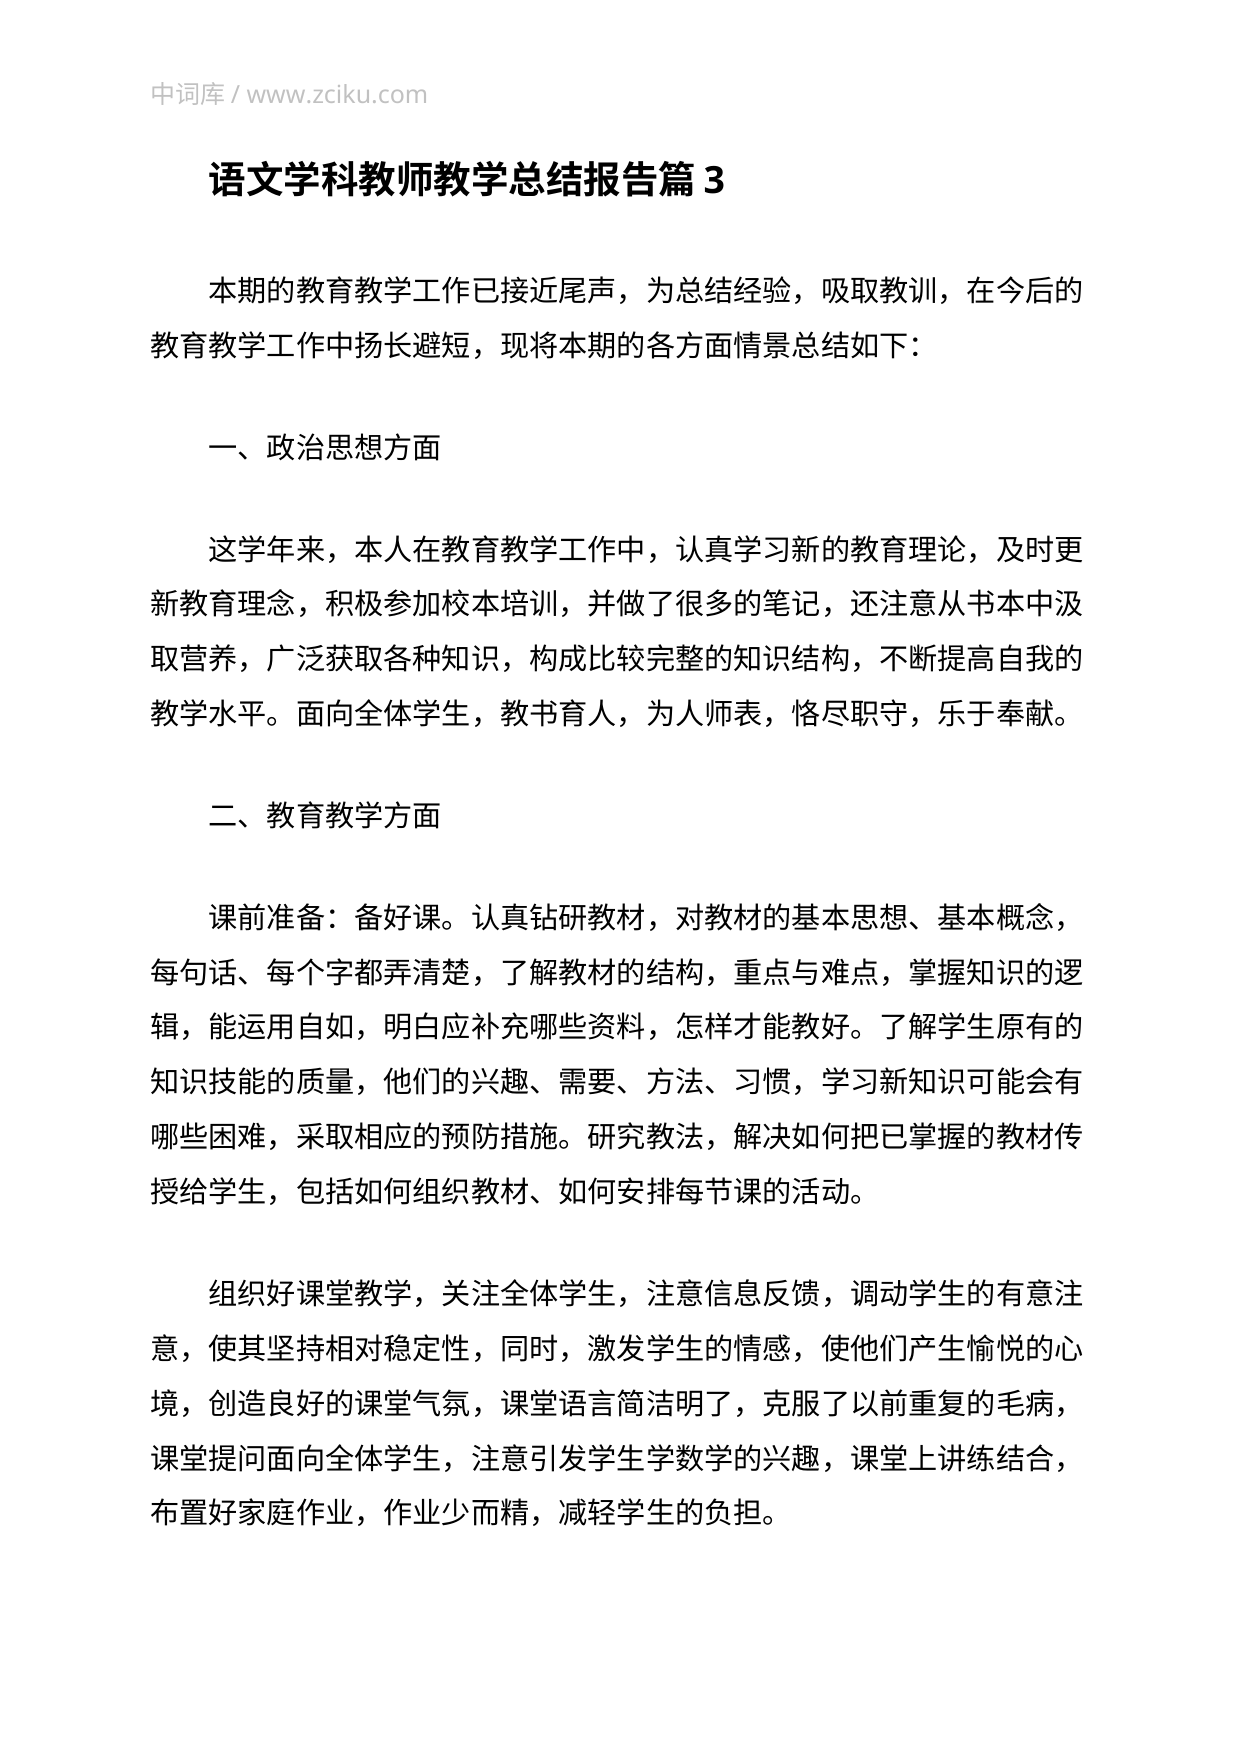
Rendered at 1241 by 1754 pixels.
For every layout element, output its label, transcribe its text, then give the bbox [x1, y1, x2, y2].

text 组织好课堂教学，关注全体学生，注意信息反馈，调动学生的有意注意，使其坚持相对稳定性，同时，激发学生的情感，使他们产生愉悦的心境，创造良好的课堂气氛，课堂语言简洁明了，克服了以前重复的毛病，课堂提问面向全体学生，注意引发学生学数学的兴趣，课堂上讲练结合，布置好家庭作业，作业少而精，减轻学生的负担。 [150, 1271, 1090, 1532]
text 课前准备：备好课。认真钻研教材，对教材的基本思想、基本概念，每句话、每个字都弄清楚，了解教材的结构，重点与难点，掌握知识的逻辑，能运用自如，明白应补充哪些资料，怎样才能教好。了解学生原有的知识技能的质量，他们的兴趣、需要、方法、习惯，学习新知识可能会有哪些困难，采取相应的预防措施。研究教法，解决如何把已掌握的教材传授给学生，包括如何组织教材、如何安排每节课的活动。 [150, 894, 1090, 1211]
text 语文学科教师教学总结报告篇3 [150, 150, 1090, 204]
text 一、政治思想方面 [150, 424, 1090, 467]
text 二、教育教学方面 [150, 792, 1090, 835]
text 这学年来，本人在教育教学工作中，认真学习新的教育理论，及时更新教育理念，积极参加校本培训，并做了很多的笔记，还注意从书本中汲取营养，广泛获取各种知识，构成比较完整的知识结构，不断提高自我的教学水平。面向全体学生，教书育人，为人师表，恪尽职守，乐于奉献。 [150, 526, 1090, 733]
text 本期的教育教学工作已接近尾声，为总结经验，吸取教训，在今后的教育教学工作中扬长避短，现将本期的各方面情景总结如下： [150, 268, 1090, 365]
